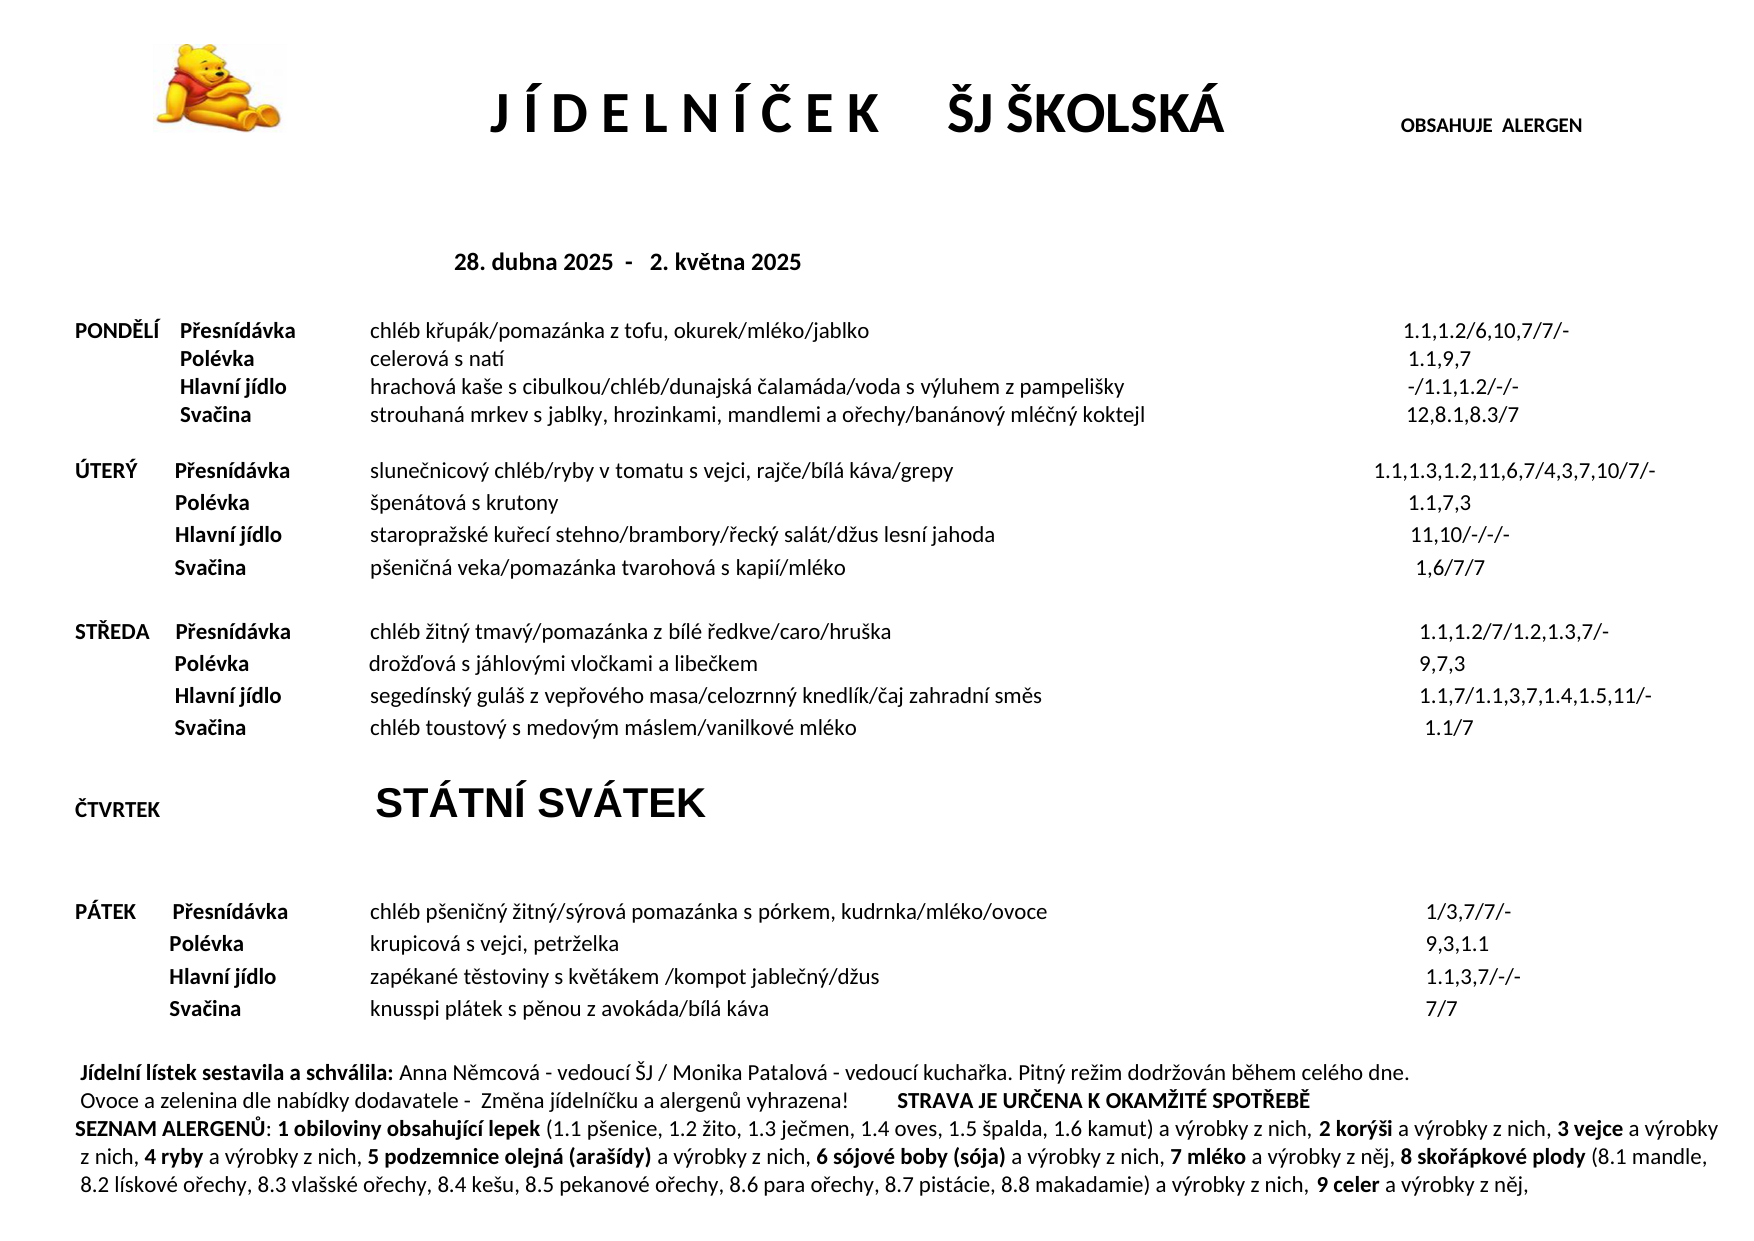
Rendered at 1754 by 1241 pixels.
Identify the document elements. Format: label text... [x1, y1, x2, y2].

text Polévka drožďová s jáhlovými vločkami a libečkem 9,7,3 Hlavní jídlo segedínský guláš z vepřového masa/celozrnný knedlík/čaj zahradní směs 1.1,7/1.1,3,7,1.4,1.5,11/- [75, 649, 1679, 709]
text PONDĚLÍ Přesnídávka chléb křupák/pomazánka z tofu, okurek/mléko/jablko 1.1,1.2/6,10,7/7/- [75, 316, 1679, 344]
text Svačina pšeničná veka/pomazánka tvarohová s kapií/mléko 1,6/7/7 [75, 553, 1679, 613]
text Polévka celerová s natí 1.1,9,7 Hlavní jídlo hrachová kaše s cibulkou/chléb/dunajská čalamáda/voda s výluhem z pampelišky -/1.1,1.2/-/- Svačina strouhaná mrkev s jablky, hrozinkami, mandlemi a ořechy/banánový mléčný koktejl 12,8.1,8.3/7 [180, 344, 1679, 456]
text 28. dubna 2025 - 2. května 2025 [75, 246, 1679, 276]
text Svačina chléb toustový s medovým máslem/vanilkové mléko 1.1/7 [75, 713, 1679, 742]
text J Í D E L N Í Č E K ŠJ ŠKOLSKÁ OBSAHUJE ALERGEN [112, 35, 1679, 218]
picture [153, 44, 287, 133]
text STŘEDA Přesnídávka chléb žitný tmavý/pomazánka z bílé ředkve/caro/hruška 1.1,1.2/7/1.2,1.3,7/- [75, 617, 1679, 645]
text Hlavní jídlo zapékané těstoviny s květákem /kompot jablečný/džus 1.1,3,7/-/- [75, 962, 1679, 990]
text ČTVRTEK STÁTNÍ SVÁTEK [75, 778, 1679, 826]
text Svačina knusspi plátek s pěnou z avokáda/bílá káva 7/7 [75, 994, 1679, 1022]
text PÁTEK Přesnídávka chléb pšeničný žitný/sýrová pomazánka s pórkem, kudrnka/mléko/ovoce 1/3,7/7/- [75, 897, 1679, 925]
text ÚTERÝ Přesnídávka slunečnicový chléb/ryby v tomatu s vejci, rajče/bílá káva/grepy 1.1,1.3,1.2,11,6,7/4,3,7,10/7/- Polévka špenátová s krutony 1.1,7,3 Hlavní jídlo staropražské kuřecí stehno/brambory/řecký salát/džus lesní jahoda 11,10/-/-/- [75, 456, 1679, 548]
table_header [68, 1058, 1754, 1198]
text Polévka krupicová s vejci, petrželka 9,3,1.1 [75, 929, 1679, 958]
